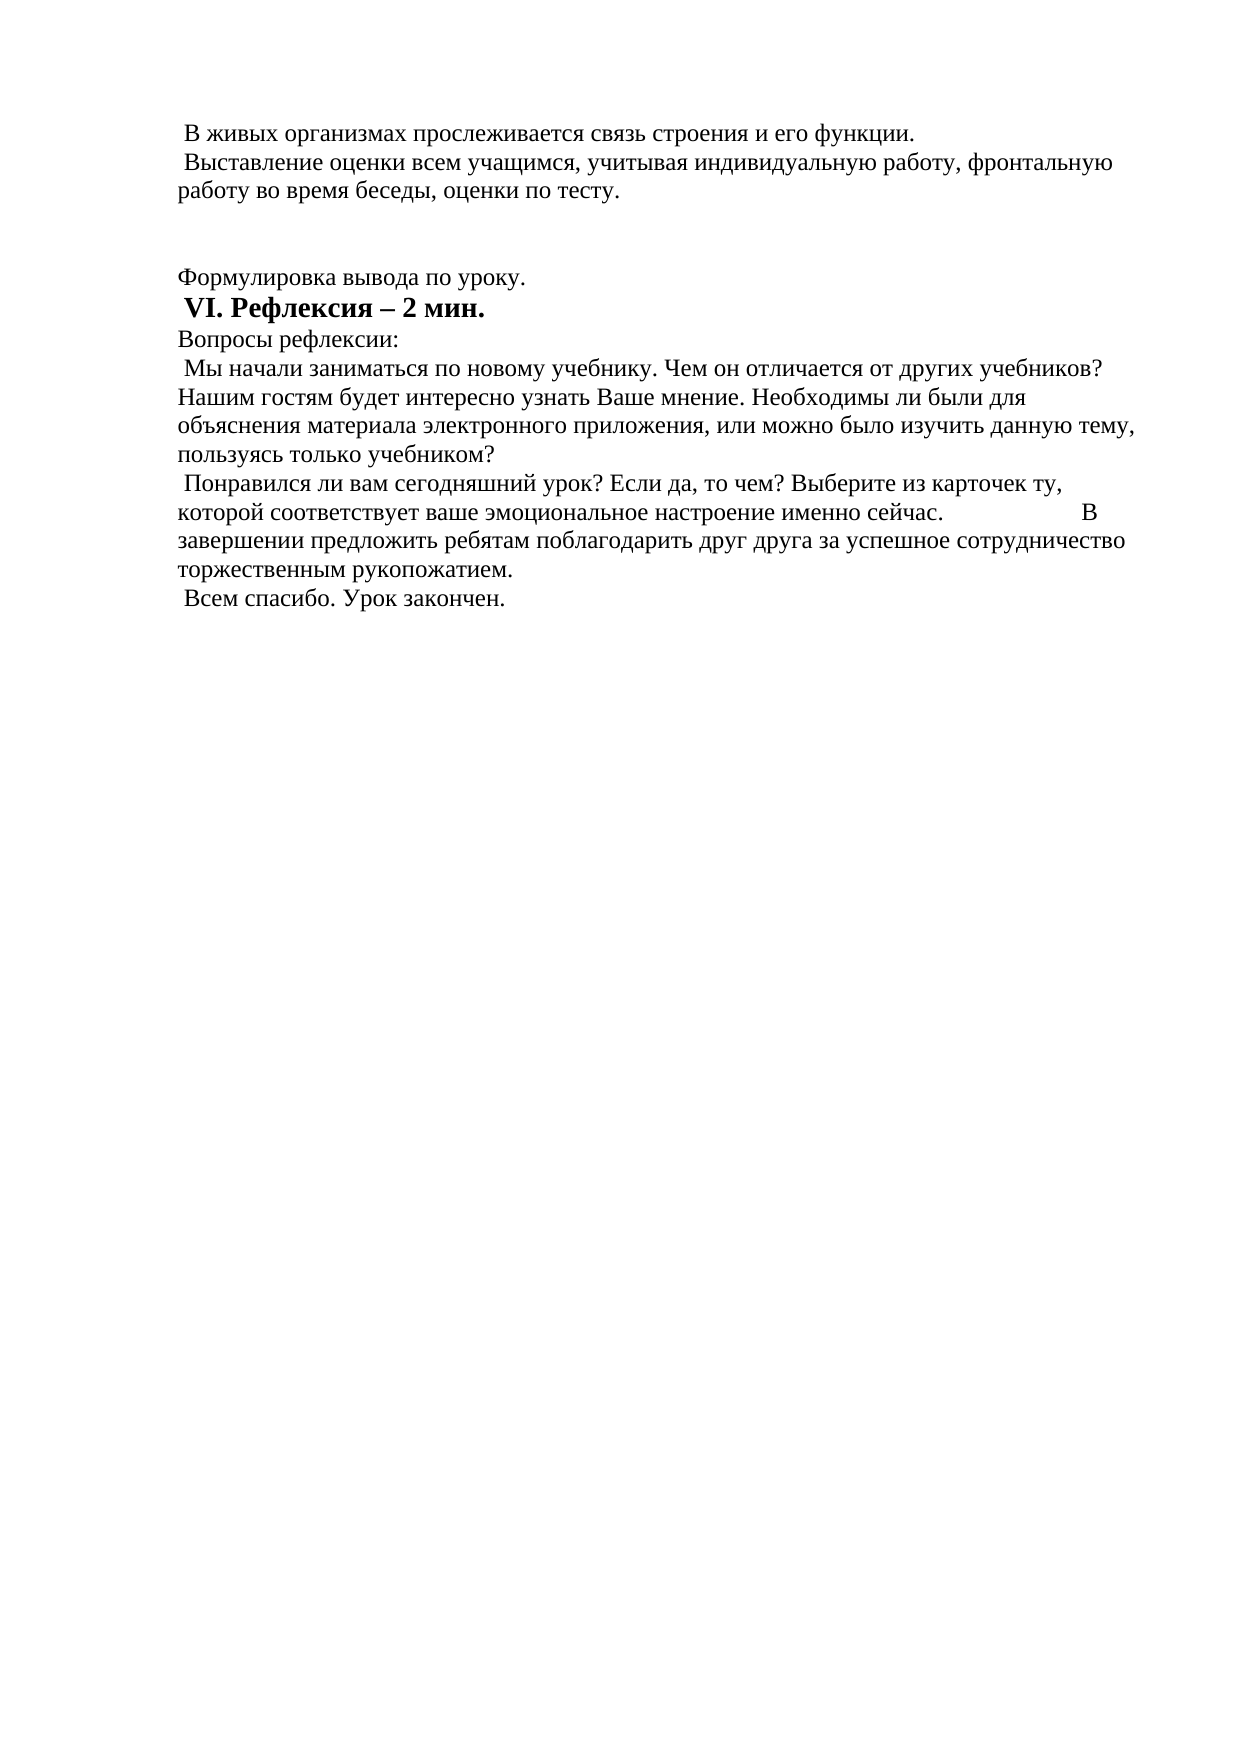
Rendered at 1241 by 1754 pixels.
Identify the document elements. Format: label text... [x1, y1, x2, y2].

text В живых организмах прослеживается связь строения и его функции. [177, 118, 1152, 147]
text Всем спасибо. Урок закончен. [177, 583, 1152, 612]
text Понравился ли вам сегодняшний урок? Если да, то чем? Выберите из карточек ту, которой соответствует ваше эмоциональное настроение именно сейчас. В завершении предложить ребятам поблагодарить друг друга за успешное сотрудничество торжественным рукопожатием. [177, 468, 1152, 583]
text Формулировка вывода по уроку. [177, 262, 1152, 291]
text Мы начали заниматься по новому учебнику. Чем он отличается от других учебников? Нашим гостям будет интересно узнать Ваше мнение. Необходимы ли были для объяснения материала электронного приложения, или можно было изучить данную тему, пользуясь только учебником? [177, 353, 1152, 468]
text Выставление оценки всем учащимся, учитывая индивидуальную работу, фронтальную работу во время беседы, оценки по тесту. [177, 147, 1152, 204]
text Вопросы рефлексии: [177, 324, 1152, 353]
text VI. Рефлексия – 2 мин. [177, 291, 1152, 324]
